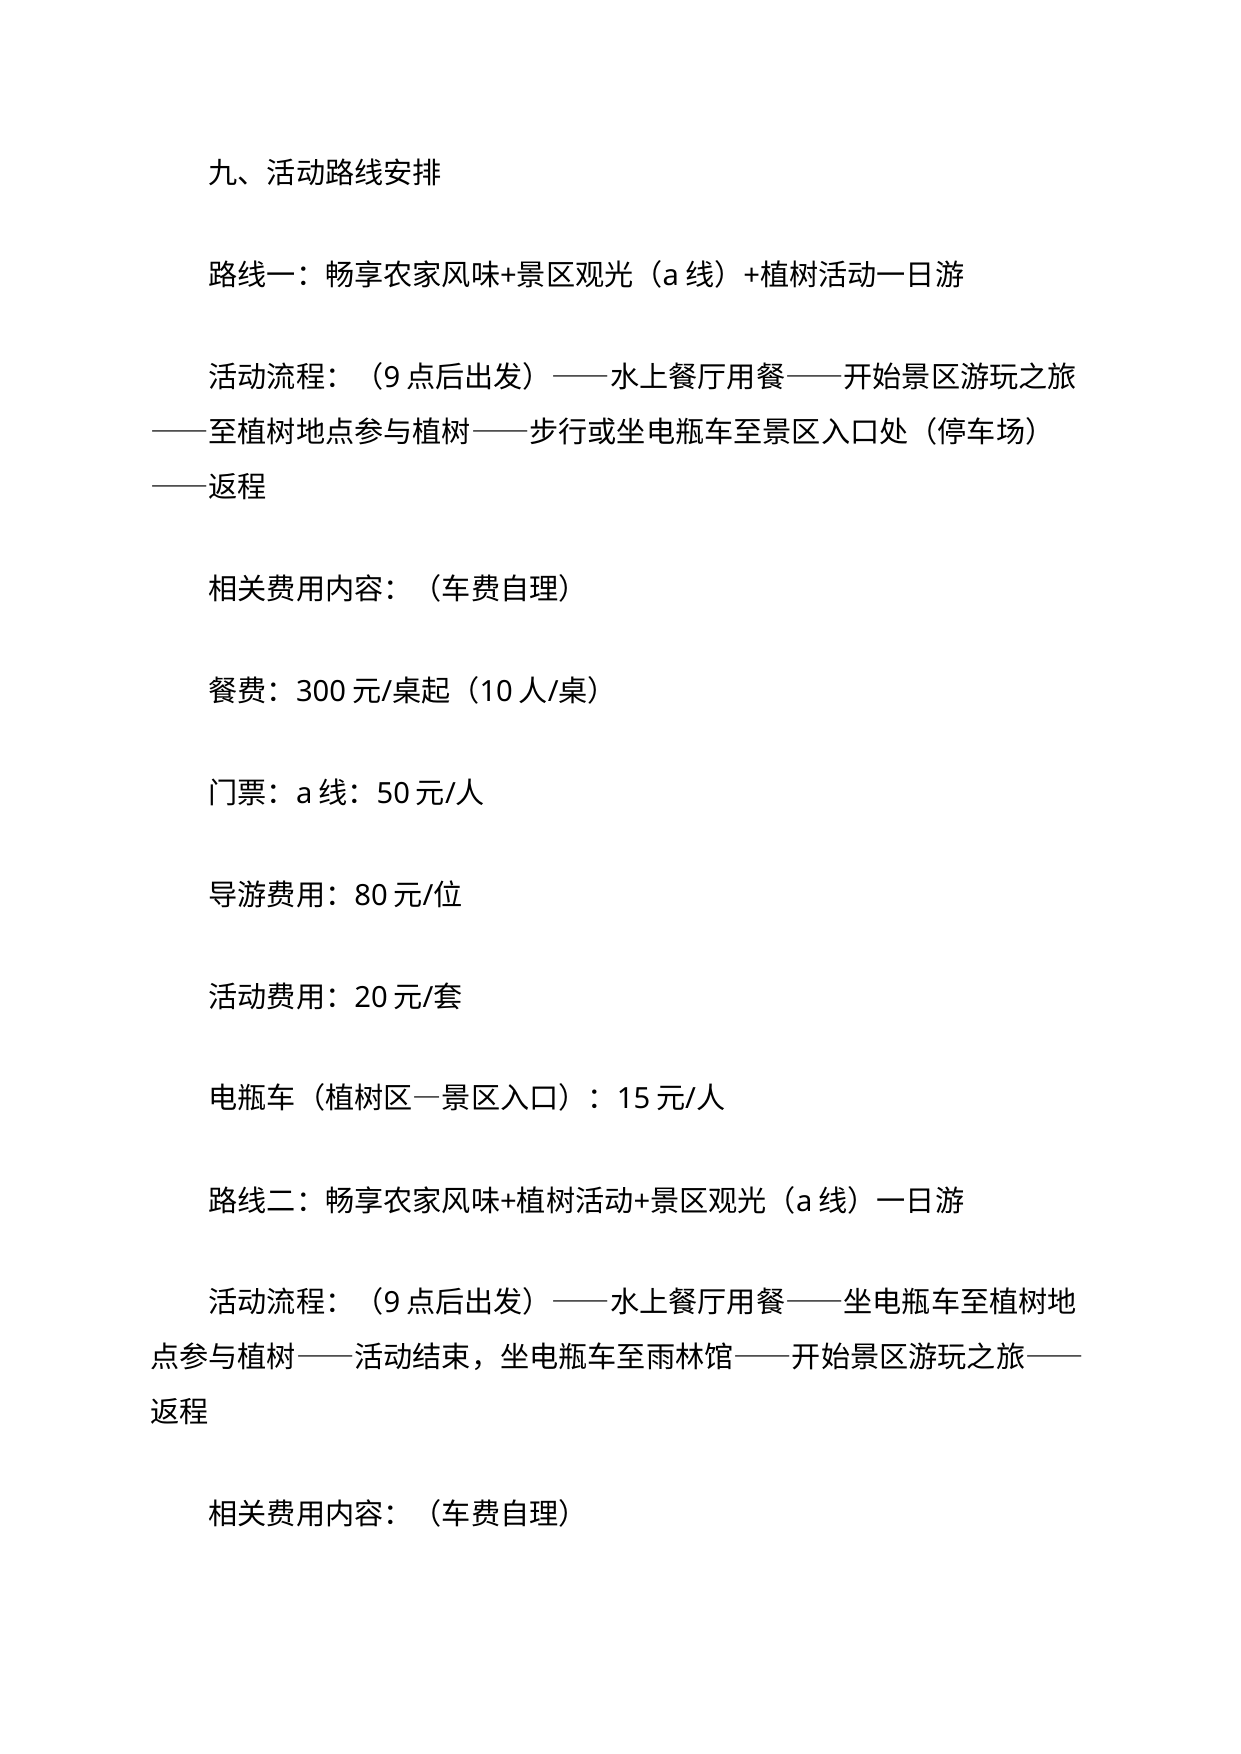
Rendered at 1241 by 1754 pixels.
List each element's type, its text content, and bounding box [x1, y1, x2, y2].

text 相关费用内容：（车费自理） [150, 565, 1090, 608]
text 相关费用内容：（车费自理） [150, 1491, 1090, 1533]
text 电瓶车（植树区—景区入口）：15元/人 [150, 1075, 1090, 1117]
text 餐费：300元/桌起（10人/桌） [150, 667, 1090, 709]
text 门票：a线：50元/人 [150, 769, 1090, 812]
text 活动流程：（9点后出发）——水上餐厅用餐——开始景区游玩之旅——至植树地点参与植树——步行或坐电瓶车至景区入口处（停车场）——返程 [150, 354, 1090, 506]
text 路线二：畅享农家风味+植树活动+景区观光（a线）一日游 [150, 1177, 1090, 1219]
text 导游费用：80元/位 [150, 871, 1090, 913]
text 活动费用：20元/套 [150, 973, 1090, 1016]
text 路线一：畅享农家风味+景区观光（a线）+植树活动一日游 [150, 252, 1090, 294]
text 活动流程：（9点后出发）——水上餐厅用餐——坐电瓶车至植树地点参与植树——活动结束，坐电瓶车至雨林馆——开始景区游玩之旅——返程 [150, 1279, 1090, 1431]
text 九、活动路线安排 [150, 150, 1090, 192]
